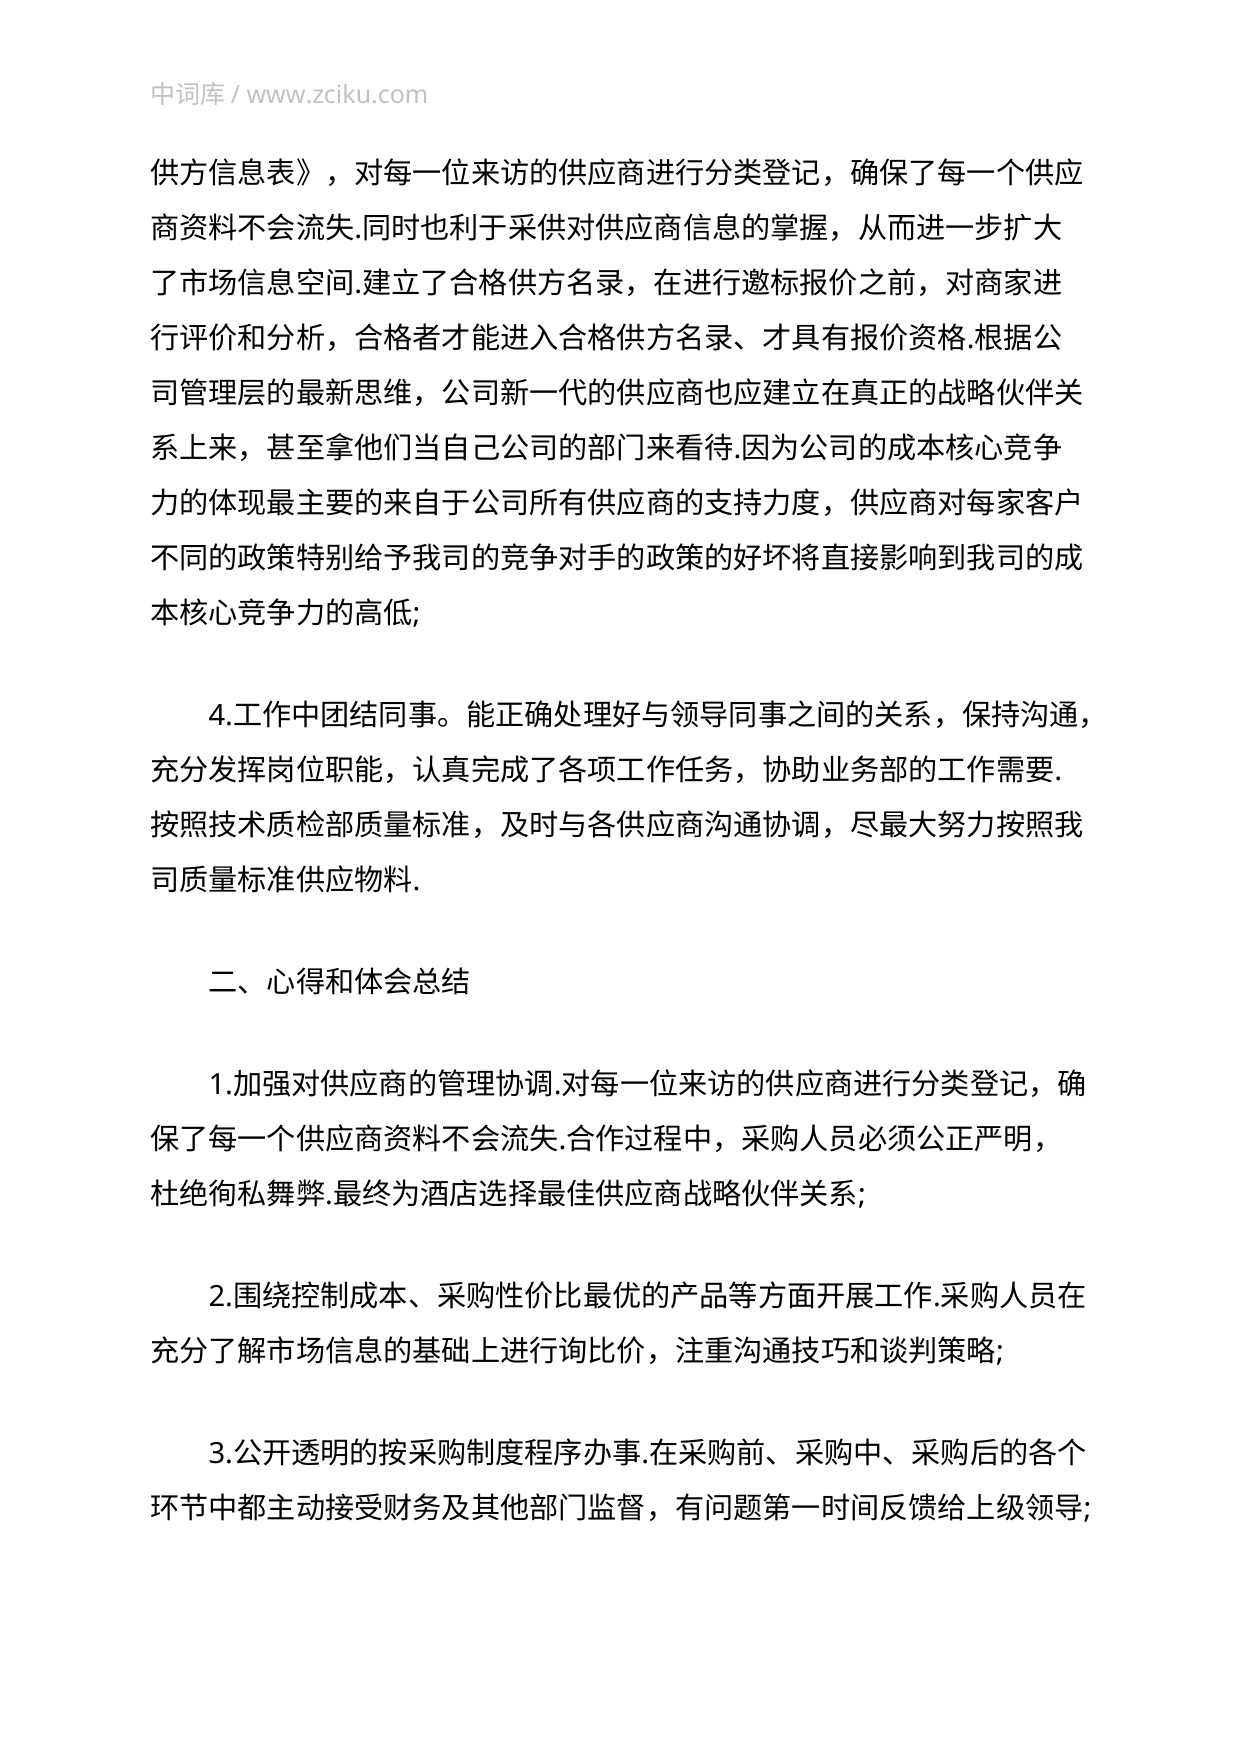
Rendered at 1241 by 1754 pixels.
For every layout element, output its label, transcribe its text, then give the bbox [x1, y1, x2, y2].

text 2.围绕控制成本、采购性价比最优的产品等方面开展工作.采购人员在充分了解市场信息的基础上进行询比价，注重沟通技巧和谈判策略; [150, 1272, 1090, 1369]
text 1.加强对供应商的管理协调.对每一位来访的供应商进行分类登记，确保了每一个供应商资料不会流失.合作过程中，采购人员必须公正严明，杜绝徇私舞弊.最终为酒店选择最佳供应商战略伙伴关系; [150, 1060, 1090, 1213]
text 4.工作中团结同事。能正确处理好与领导同事之间的关系，保持沟通，充分发挥岗位职能，认真完成了各项工作任务，协助业务部的工作需要.按照技术质检部质量标准，及时与各供应商沟通协调，尽最大努力按照我司质量标准供应物料. [150, 692, 1090, 899]
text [150, 150, 1090, 632]
text 二、心得和体会总结 [150, 958, 1090, 1001]
text 3.公开透明的按采购制度程序办事.在采购前、采购中、采购后的各个环节中都主动接受财务及其他部门监督，有问题第一时间反馈给上级领导; [150, 1429, 1090, 1527]
